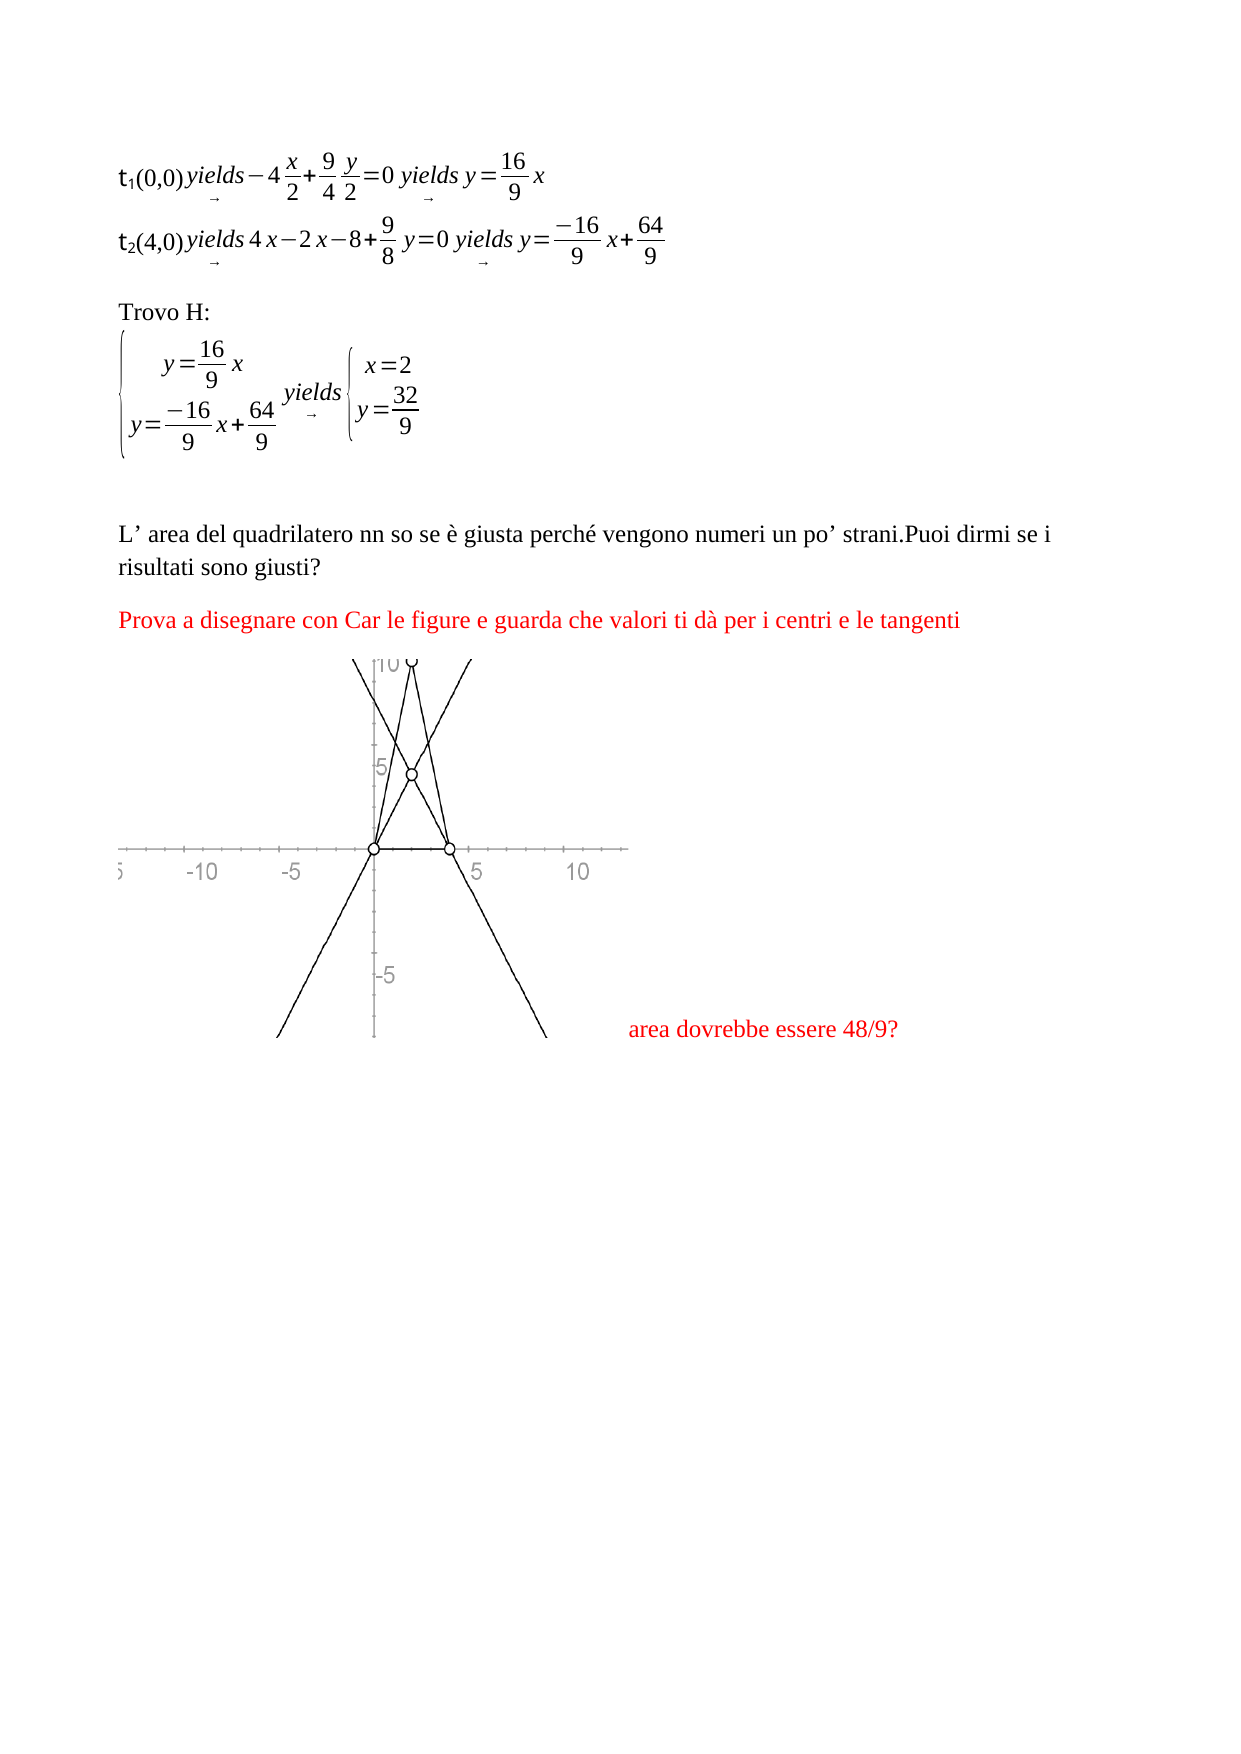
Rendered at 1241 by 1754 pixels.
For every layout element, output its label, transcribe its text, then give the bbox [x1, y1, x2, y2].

text t2(4,0) [118, 212, 1122, 271]
text L’ area del quadrilatero nn so se è giusta perché vengono numeri un po’ strani.Puoi dirmi se i risultati sono giusti? [118, 519, 1122, 581]
text t1(0,0) [118, 148, 1122, 207]
text Trovo H: [118, 297, 1122, 325]
text area dovrebbe essere 48/9? [118, 659, 1122, 1043]
text Prova a disegnare con Car le figure e guarda che valori ti dà per i centri e le tangenti [118, 606, 1122, 634]
